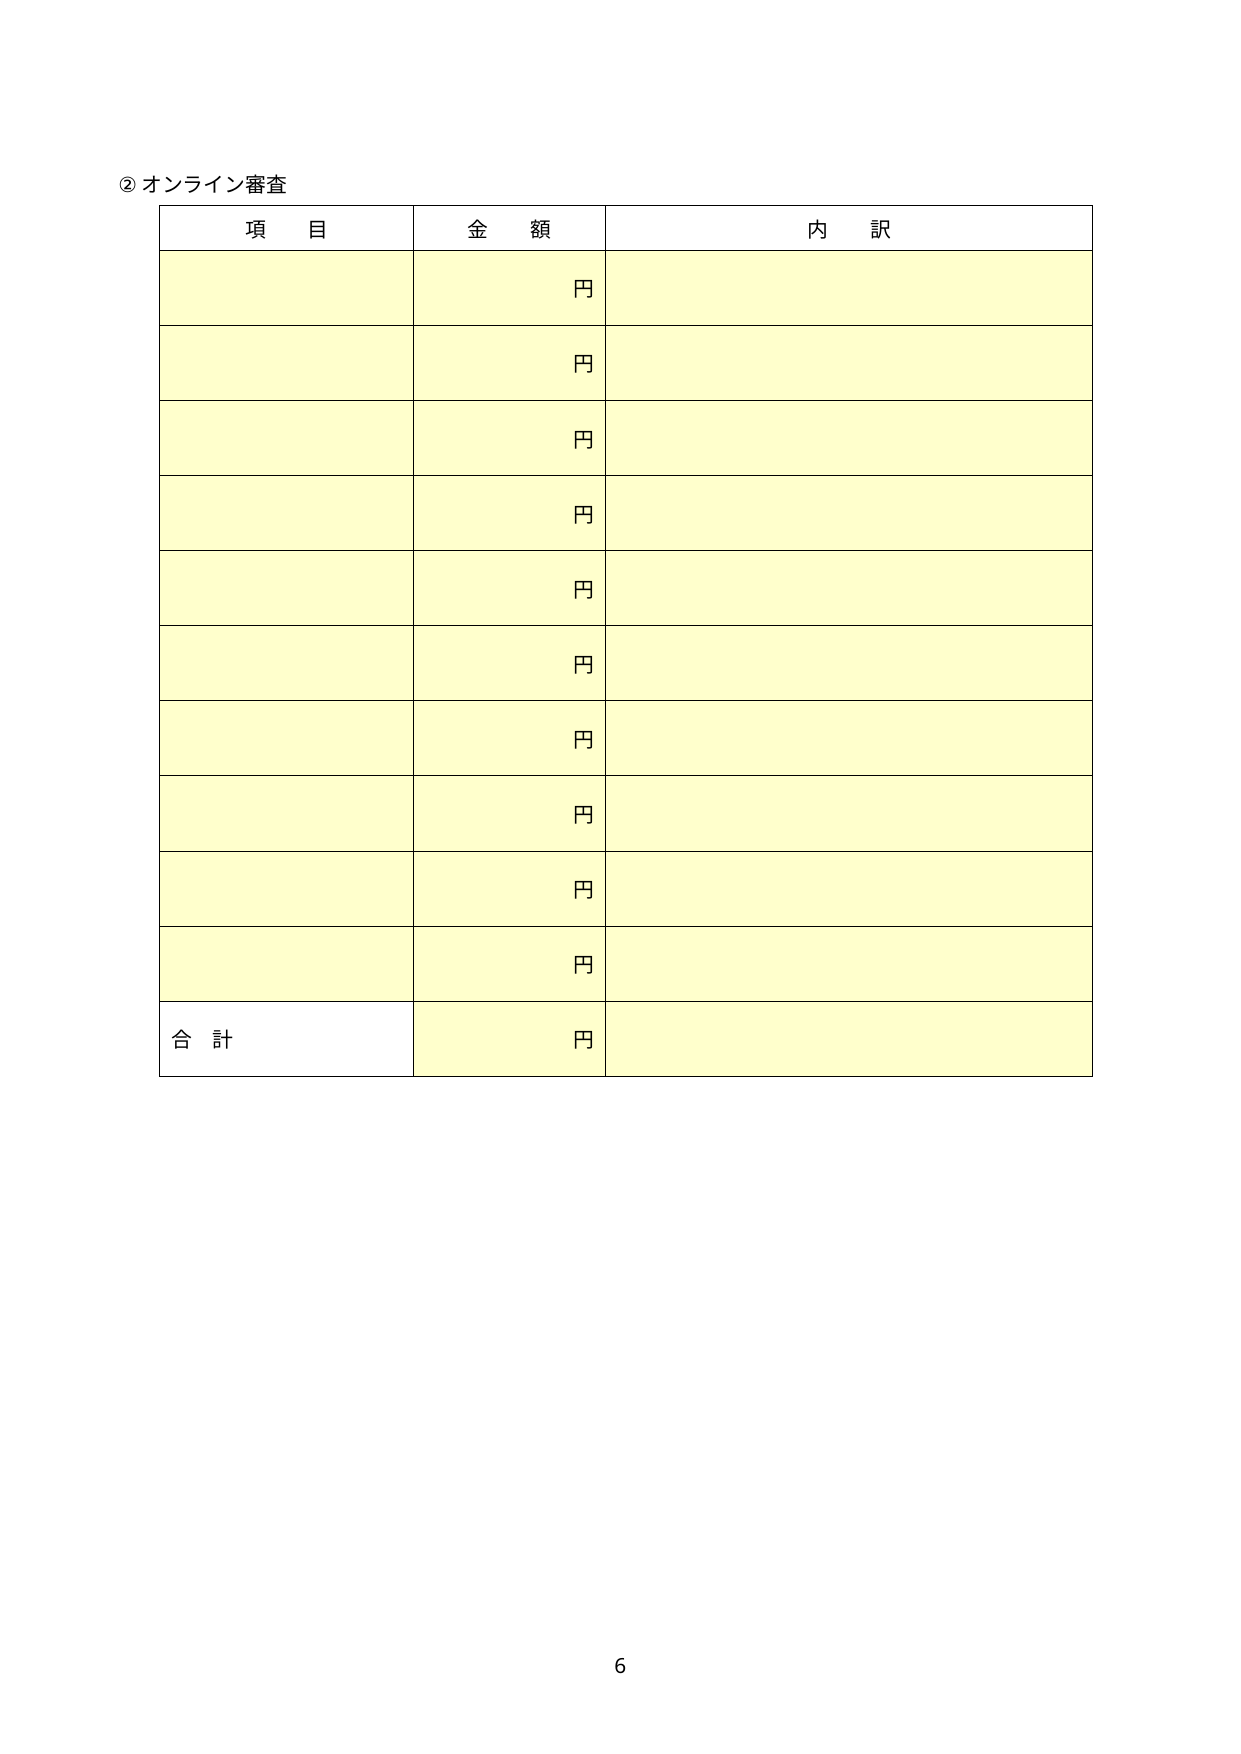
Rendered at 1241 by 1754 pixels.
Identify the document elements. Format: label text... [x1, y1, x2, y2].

table_cell [606, 401, 1092, 475]
table_cell 円 [414, 251, 605, 325]
table_cell [606, 251, 1092, 325]
table_cell [160, 551, 413, 625]
table_cell [160, 927, 413, 1001]
table_header 内 訳 [606, 206, 1092, 250]
table_cell 合 計 [160, 1002, 413, 1076]
table_cell [606, 701, 1092, 775]
table_cell [606, 927, 1092, 1001]
table_header 項 目 [160, 206, 413, 250]
table_cell [160, 626, 413, 700]
table_cell 円 [414, 701, 605, 775]
table_cell 円 [414, 626, 605, 700]
table_cell [606, 551, 1092, 625]
table_cell 円 [414, 1002, 605, 1076]
table_cell 円 [414, 401, 605, 475]
table_cell [606, 626, 1092, 700]
table_cell 円 [414, 852, 605, 926]
table_cell [606, 326, 1092, 400]
table_cell [160, 251, 413, 325]
table_cell 円 [414, 776, 605, 851]
table_cell [606, 776, 1092, 851]
table_cell 円 [414, 927, 605, 1001]
table_cell [160, 326, 413, 400]
text ②オンライン審査 [118, 162, 1122, 205]
table_cell 円 [414, 326, 605, 400]
table_cell [160, 476, 413, 550]
table_cell [160, 701, 413, 775]
table_cell 円 [414, 551, 605, 625]
table_cell [606, 476, 1092, 550]
table_cell [160, 776, 413, 851]
table_header 金 額 [414, 206, 605, 250]
table_cell [160, 852, 413, 926]
table_cell 円 [414, 476, 605, 550]
table_cell [160, 401, 413, 475]
table_cell [606, 1002, 1092, 1076]
table_cell [606, 852, 1092, 926]
